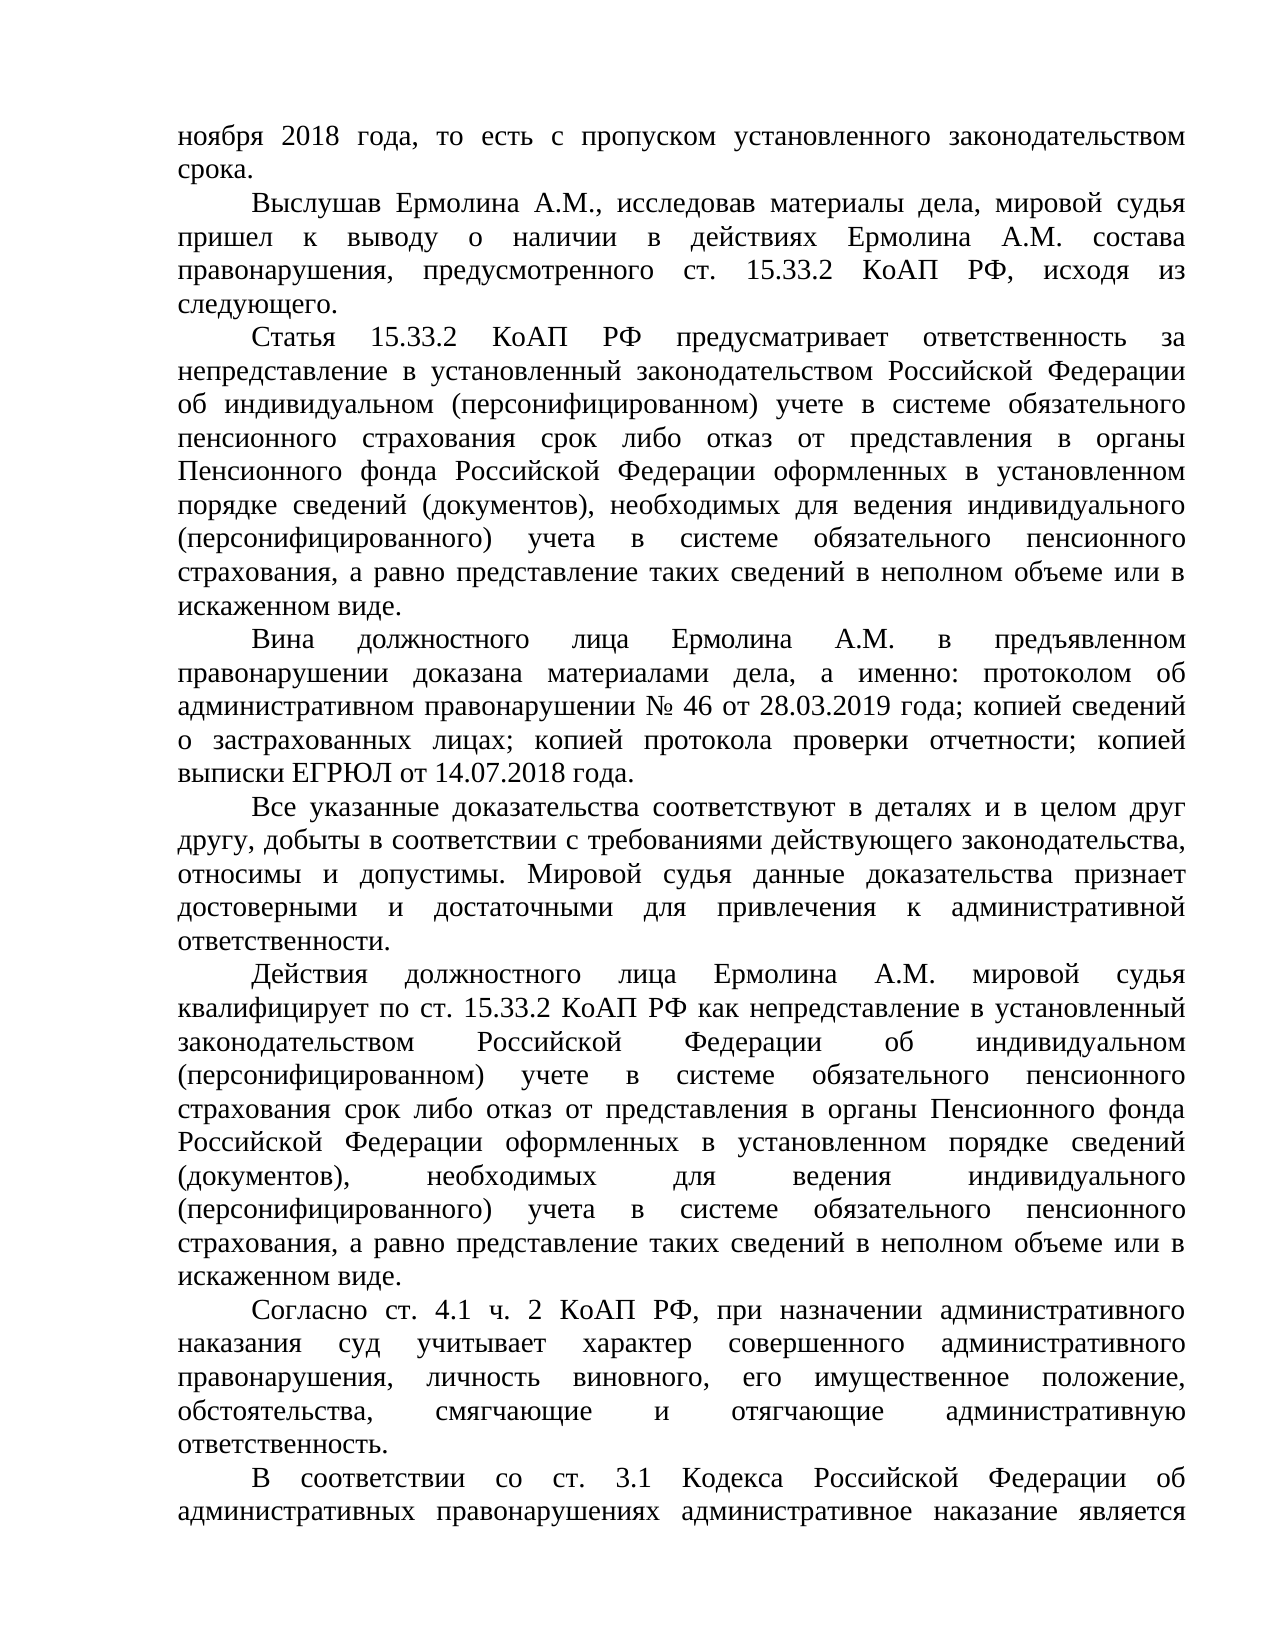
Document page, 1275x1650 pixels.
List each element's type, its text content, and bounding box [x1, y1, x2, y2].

text Действия должностного лица Ермолина А.М. мировой судья квалифицирует по ст. 15.33.2 КоАП РФ как непредставление в установленный законодательством Российской Федерации об индивидуальном (персонифицированном) учете в системе обязательного пенсионного страхования срок либо отказ от представления в органы Пенсионного фонда Российской Федерации оформленных в установленном порядке сведений (документов), необходимых для ведения индивидуального (персонифицированного) учета в системе обязательного пенсионного страхования, а равно представление таких сведений в неполном объеме или в искаженном виде. [177, 957, 1186, 1292]
text Статья 15.33.2 КоАП РФ предусматривает ответственность за непредставление в установленный законодательством Российской Федерации об индивидуальном (персонифицированном) учете в системе обязательного пенсионного страхования срок либо отказ от представления в органы Пенсионного фонда Российской Федерации оформленных в установленном порядке сведений (документов), необходимых для ведения индивидуального (персонифицированного) учета в системе обязательного пенсионного страхования, а равно представление таких сведений в неполном объеме или в искаженном виде. [177, 319, 1186, 621]
text Выслушав Ермолина А.М., исследовав материалы дела, мировой судья пришел к выводу о наличии в действиях Ермолина А.М. состава правонарушения, предусмотренного ст. 15.33.2 КоАП РФ, исходя из следующего. [177, 185, 1186, 319]
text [177, 118, 1186, 185]
text Согласно ст. 4.1 ч. 2 КоАП РФ, при назначении административного наказания суд учитывает характер совершенного административного правонарушения, личность виновного, его имущественное положение, обстоятельства, смягчающие и отягчающие административную ответственность. [177, 1292, 1186, 1460]
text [177, 1460, 1186, 1527]
text Вина должностного лица Ермолина А.М. в предъявленном правонарушении доказана материалами дела, а именно: протоколом об административном правонарушении № 46 от 28.03.2019 года; копией сведений о застрахованных лицах; копией протокола проверки отчетности; копией выписки ЕГРЮЛ от 14.07.2018 года. [177, 621, 1186, 789]
text Все указанные доказательства соответствуют в деталях и в целом друг другу, добыты в соответствии с требованиями действующего законодательства, относимы и допустимы. Мировой судья данные доказательства признает достоверными и достаточными для привлечения к административной ответственности. [177, 789, 1186, 957]
